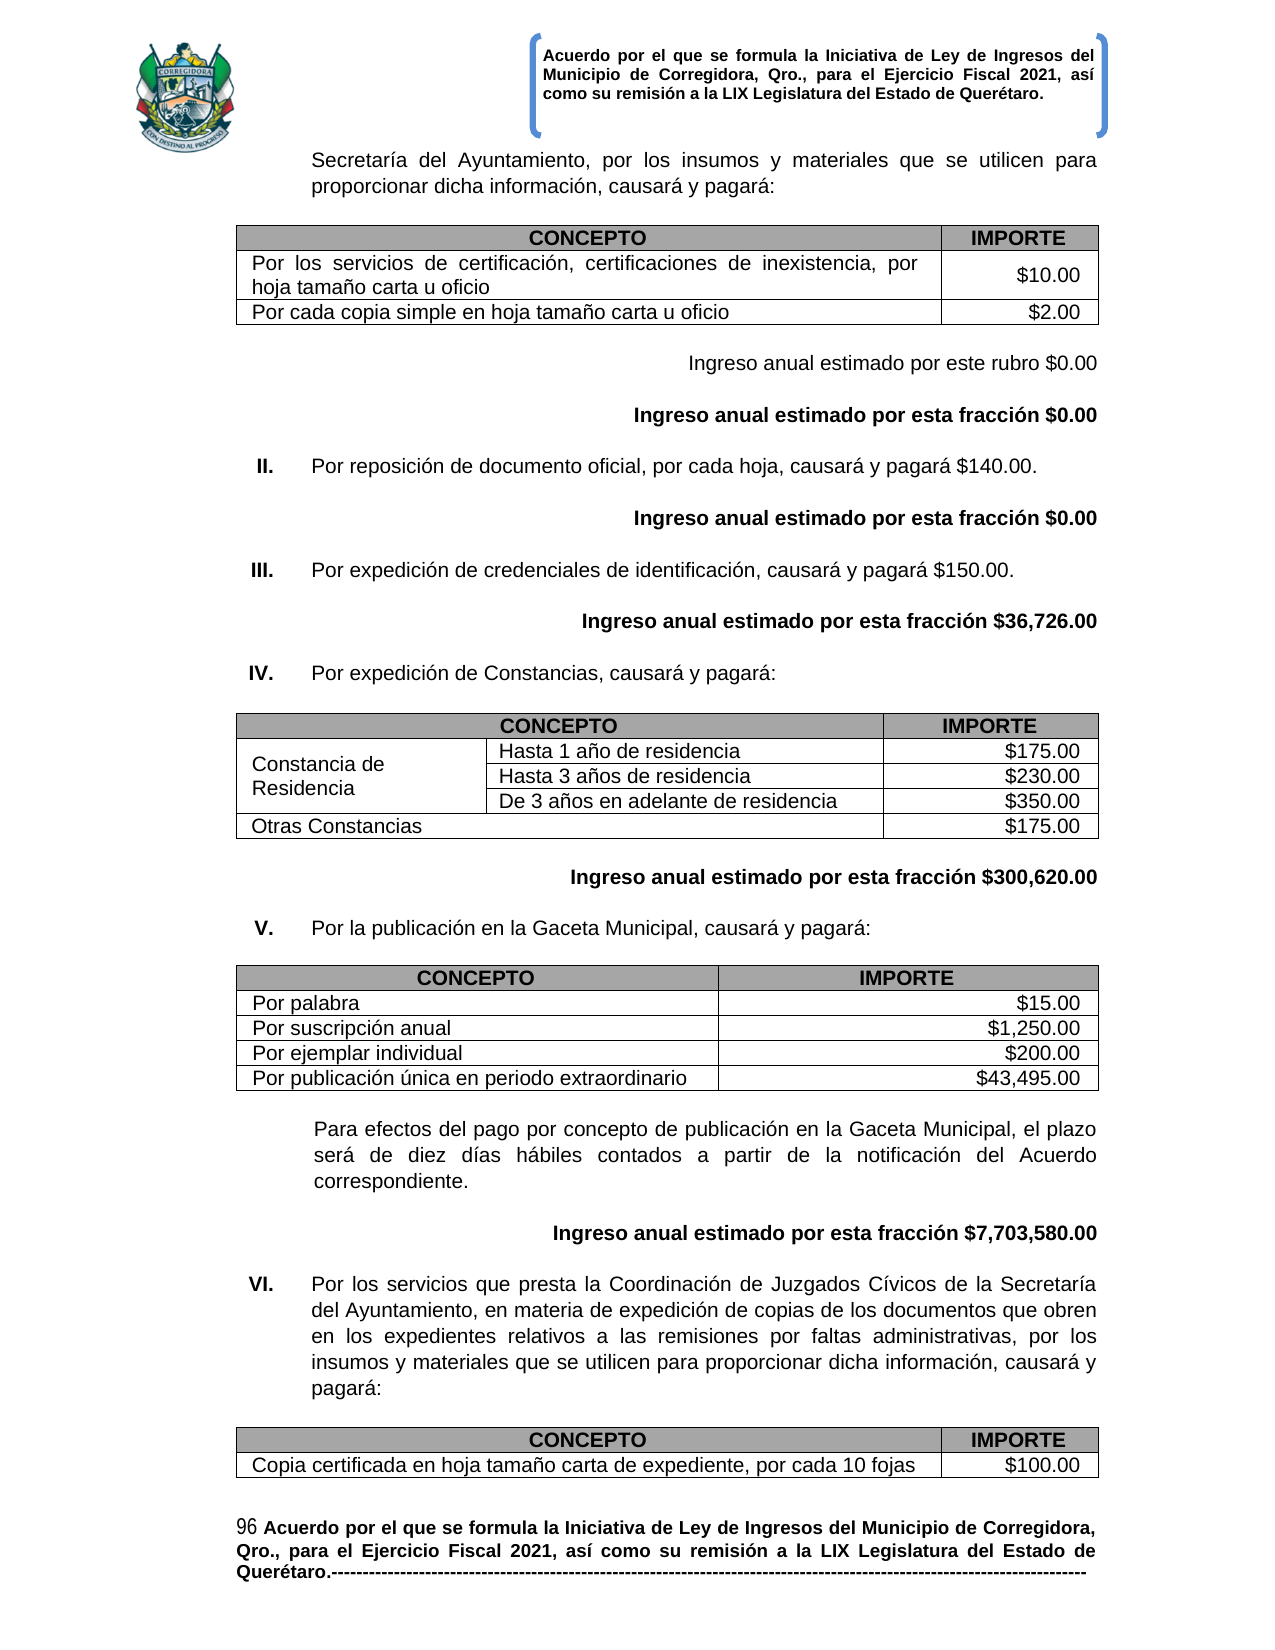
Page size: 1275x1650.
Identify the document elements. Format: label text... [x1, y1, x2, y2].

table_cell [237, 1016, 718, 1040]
text Para efectos del pago por concepto de publicación en la Gaceta Municipal, el plazo será de diez días hábiles contados a partir de la notificación del Acuerdo correspondiente. [314, 1117, 1098, 1193]
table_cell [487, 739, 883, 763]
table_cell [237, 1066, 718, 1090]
list Por reposición de documento oficial, por cada hoja, causará y pagará $140.00. [274, 454, 1098, 478]
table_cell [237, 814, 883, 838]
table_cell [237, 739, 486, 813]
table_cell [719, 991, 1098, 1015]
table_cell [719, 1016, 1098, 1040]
text Ingreso anual estimado por esta fracción $0.00 [233, 506, 1098, 530]
text Ingreso anual estimado por esta fracción $36,726.00 [233, 609, 1098, 633]
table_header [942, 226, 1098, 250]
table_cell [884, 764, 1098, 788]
list Por expedición de credenciales de identificación, causará y pagará $150.00. [274, 558, 1098, 582]
text Ingreso anual estimado por esta fracción $7,703,580.00 [233, 1220, 1098, 1244]
text Ingreso anual estimado por esta fracción $0.00 [233, 403, 1098, 427]
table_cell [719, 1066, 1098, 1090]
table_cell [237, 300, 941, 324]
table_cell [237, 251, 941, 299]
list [274, 148, 1098, 197]
text Ingreso anual estimado por esta fracción $300,620.00 [233, 864, 1098, 888]
picture [136, 37, 237, 155]
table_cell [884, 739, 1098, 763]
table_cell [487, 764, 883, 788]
list Por los servicios que presta la Coordinación de Juzgados Cívicos de la Secretaría del Ayuntamiento, en materia de expedición de copias de los documentos que obren en los expedientes relativos a las remisiones por faltas administrativas, por los insumos y materiales que se utilicen para proporcionar dicha información, causará y pagará: [274, 1272, 1098, 1399]
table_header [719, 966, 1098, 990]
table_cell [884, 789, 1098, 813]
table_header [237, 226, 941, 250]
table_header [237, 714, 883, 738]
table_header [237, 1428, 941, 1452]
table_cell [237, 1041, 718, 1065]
text Ingreso anual estimado por este rubro $0.00 [233, 351, 1098, 375]
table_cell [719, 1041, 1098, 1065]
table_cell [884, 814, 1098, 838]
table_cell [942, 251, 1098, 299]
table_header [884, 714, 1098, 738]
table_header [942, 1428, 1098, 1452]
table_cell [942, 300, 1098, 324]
list Por la publicación en la Gaceta Municipal, causará y pagará: [274, 916, 1098, 940]
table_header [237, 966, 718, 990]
list Por expedición de Constancias, causará y pagará: [274, 661, 1098, 685]
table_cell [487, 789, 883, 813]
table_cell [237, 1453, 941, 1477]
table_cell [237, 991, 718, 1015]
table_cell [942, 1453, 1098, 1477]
